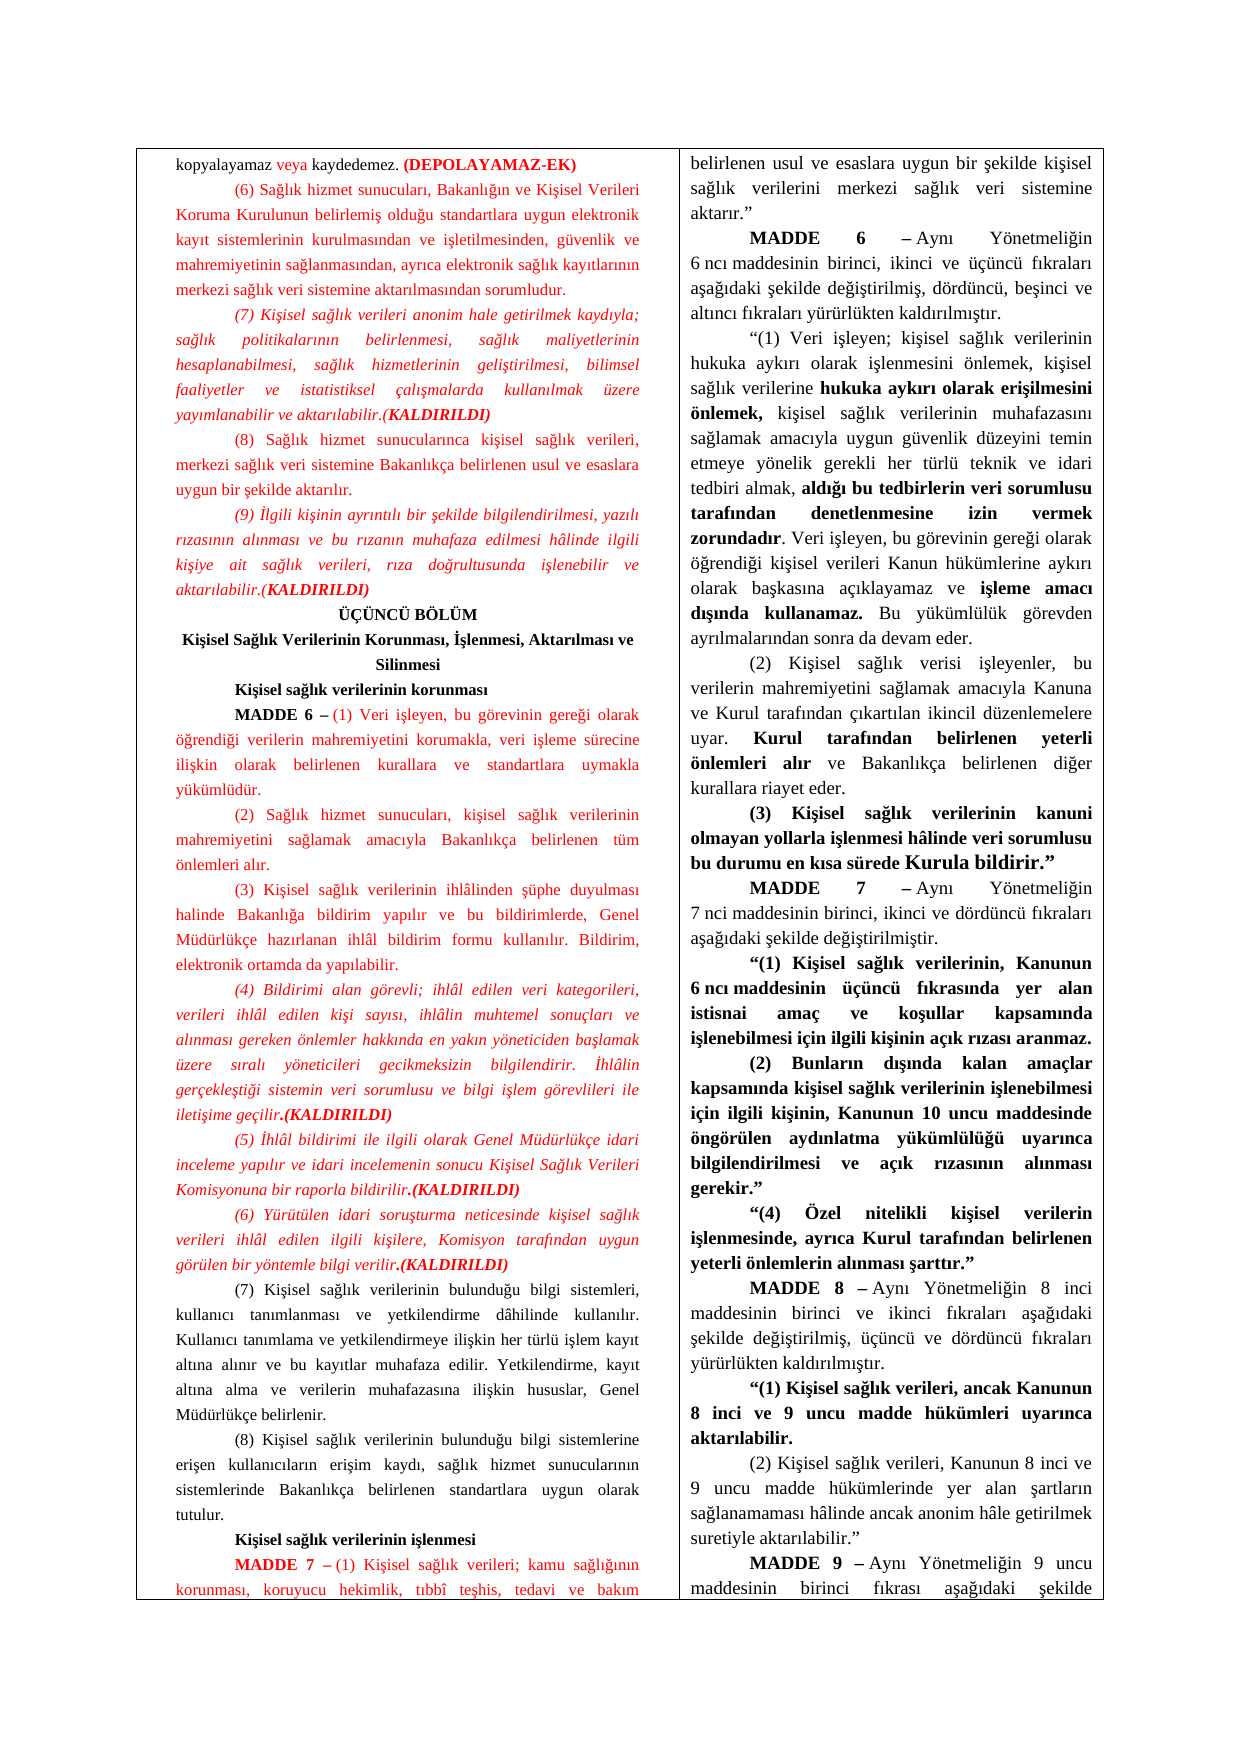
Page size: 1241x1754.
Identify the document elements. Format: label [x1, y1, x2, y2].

table_cell [680, 149, 1103, 1599]
table_cell [137, 149, 679, 1599]
